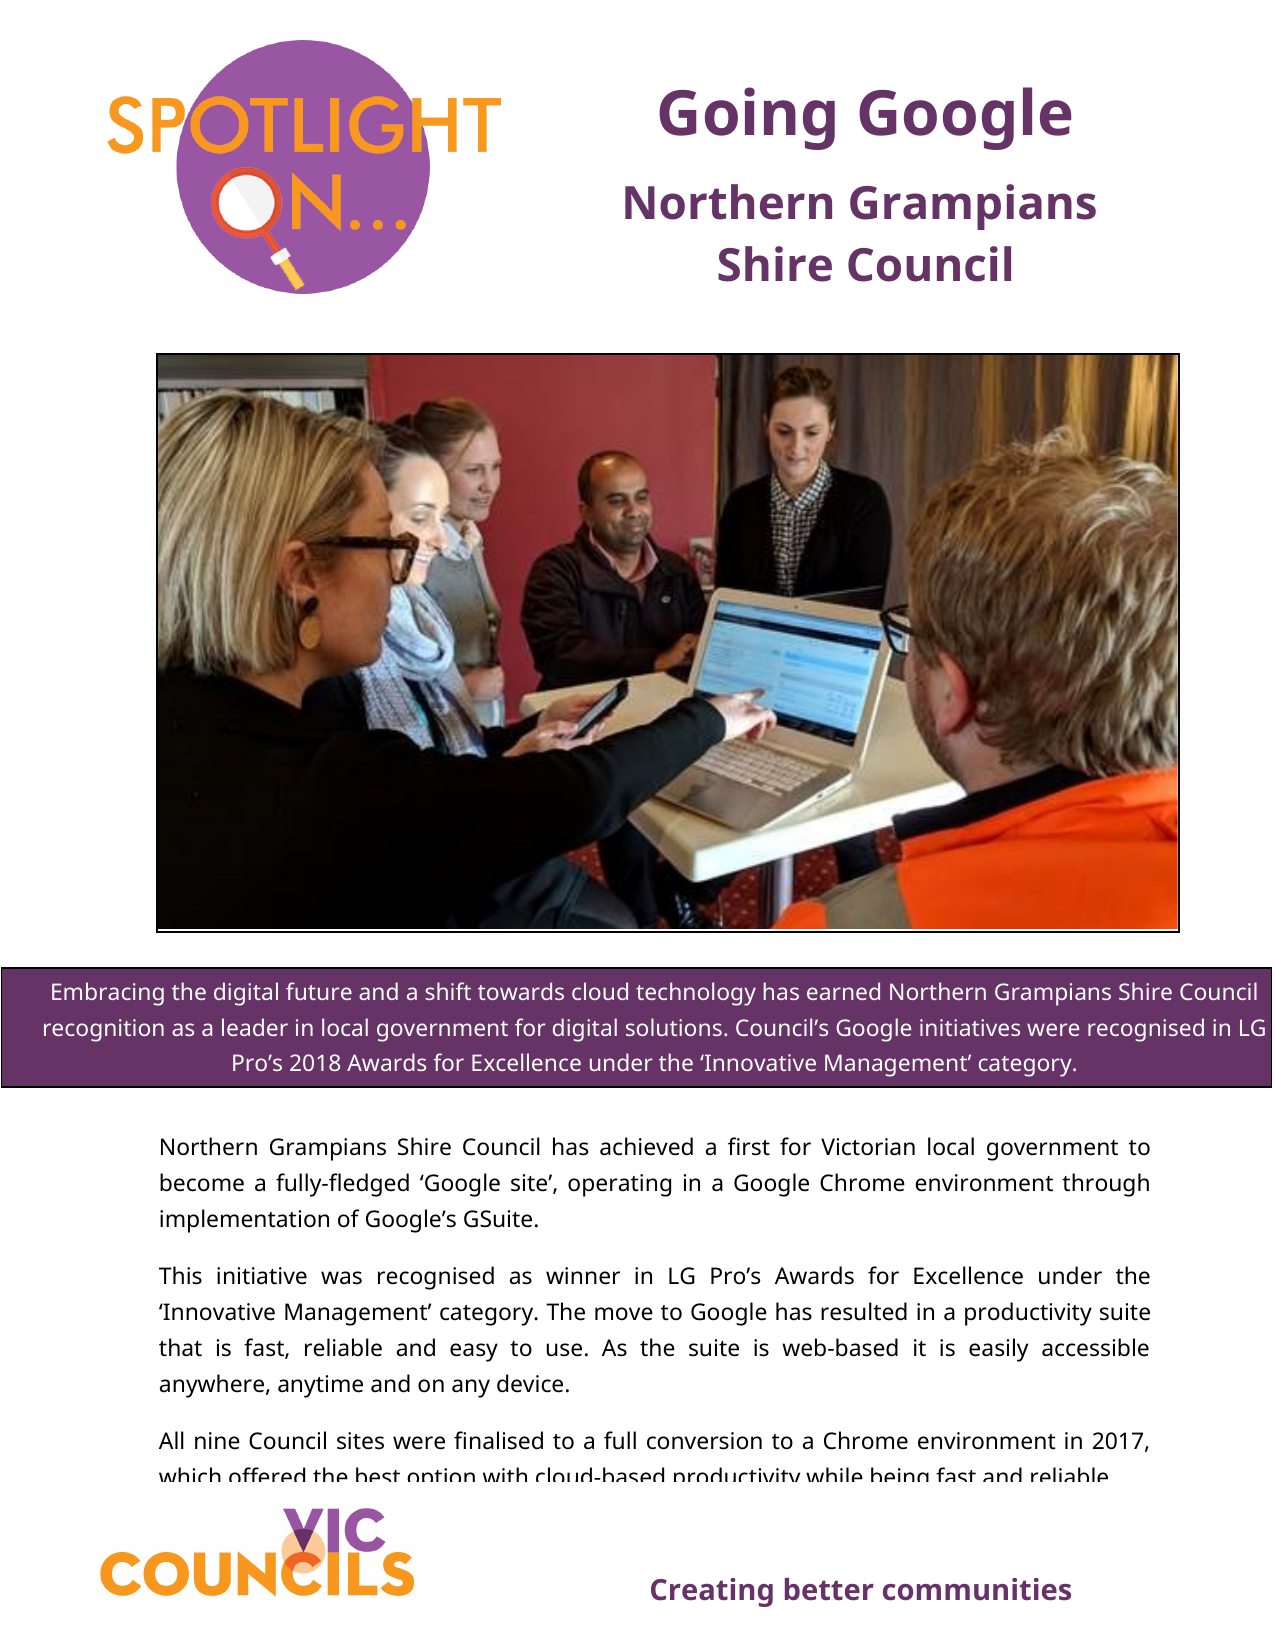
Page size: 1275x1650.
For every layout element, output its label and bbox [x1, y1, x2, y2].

picture [97, 31, 507, 300]
table_cell [1, 936, 1275, 1489]
table_header [1, 0, 1275, 936]
picture [158, 355, 1178, 929]
picture [97, 1504, 417, 1601]
